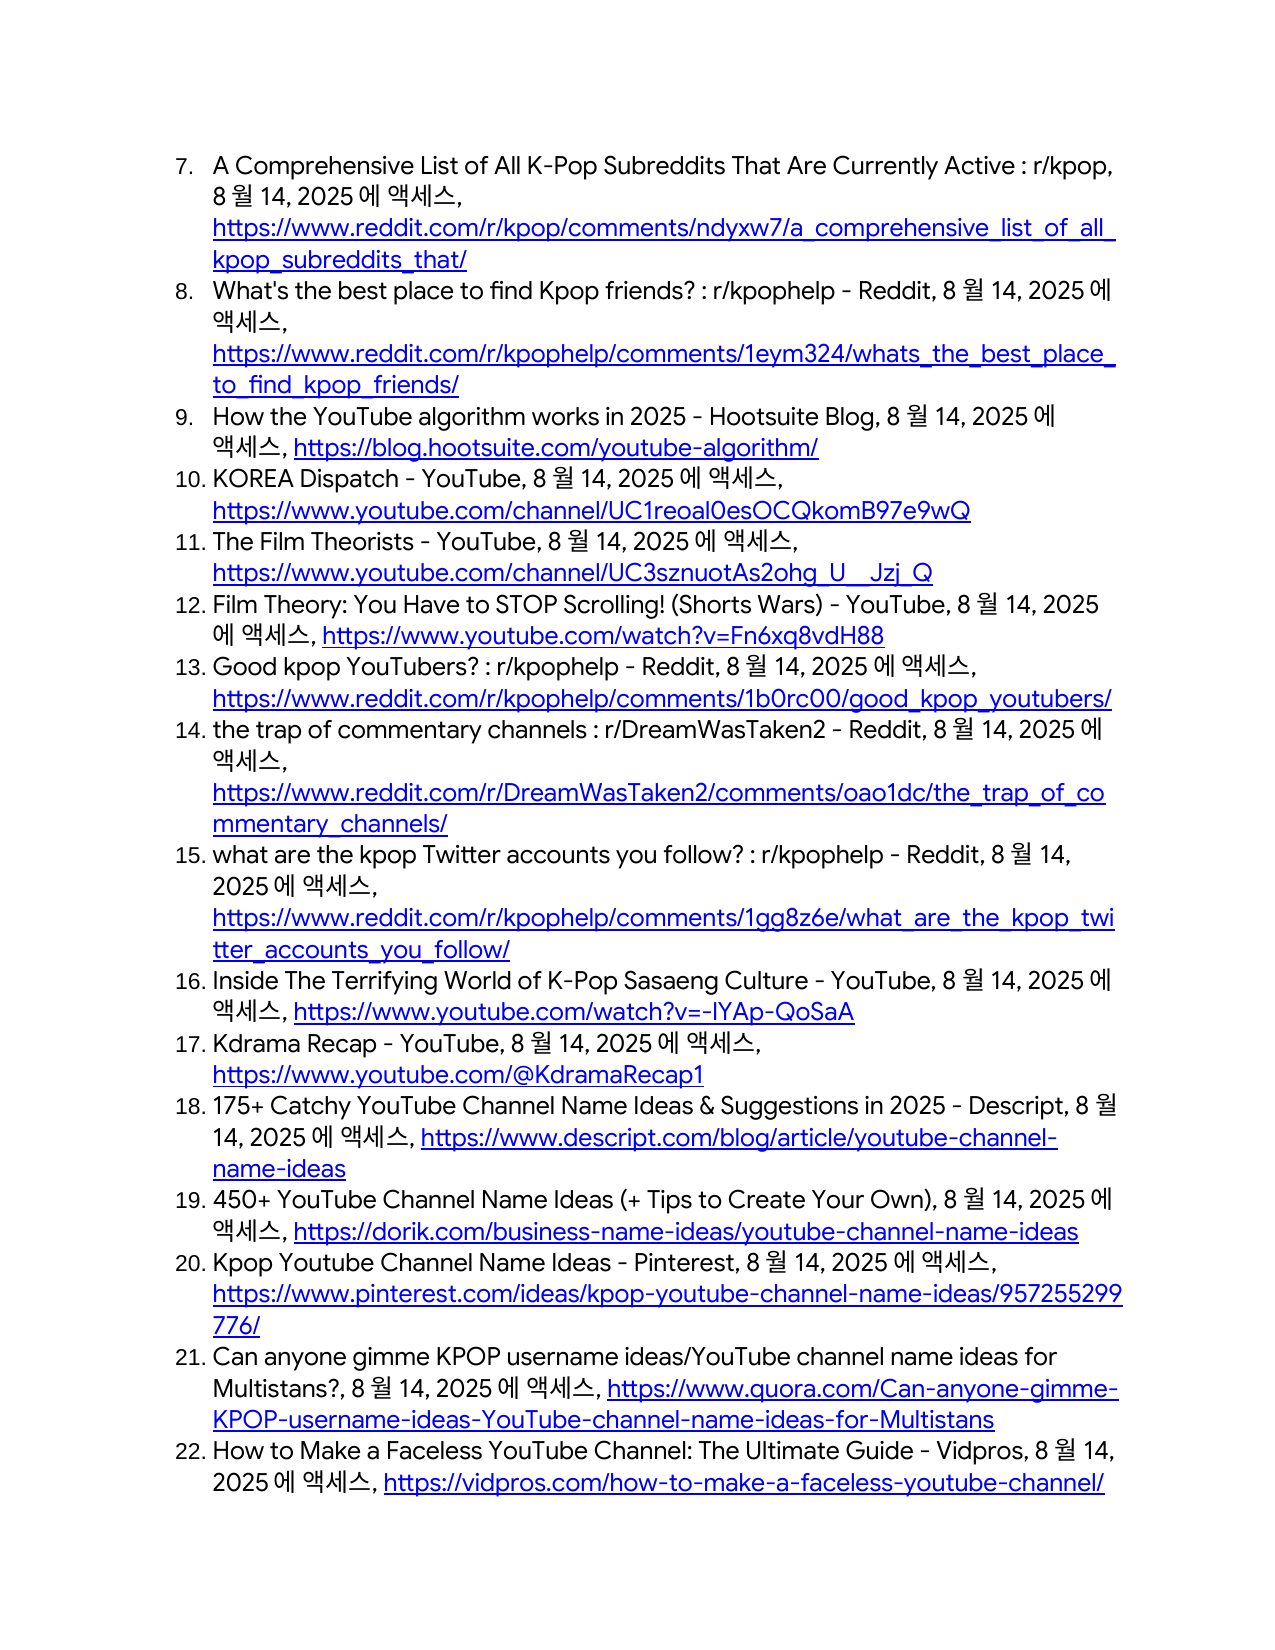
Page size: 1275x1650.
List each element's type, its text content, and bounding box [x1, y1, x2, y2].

list Can anyone gimme KPOP username ideas/YouTube channel name ideas for Multistans?, 8월 14, 2025에 액세스, https://www.quora.com/Can-anyone-gimme-KPOP-username-ideas-YouTube-channel-name-ideas-for-Multistans [175, 1341, 1125, 1436]
list How to Make a Faceless YouTube Channel: The Ultimate Guide - Vidpros, 8월 14, 2025에 액세스, https://vidpros.com/how-to-make-a-faceless-youtube-channel/ [175, 1436, 1125, 1498]
list The Film Theorists - YouTube, 8월 14, 2025에 액세스, https://www.youtube.com/channel/UC3sznuotAs2ohg_U__Jzj_Q [175, 526, 1125, 589]
list Kpop Youtube Channel Name Ideas - Pinterest, 8월 14, 2025에 액세스, https://www.pinterest.com/ideas/kpop-youtube-channel-name-ideas/957255299776/ [175, 1247, 1125, 1341]
list Kdrama Recap - YouTube, 8월 14, 2025에 액세스, https://www.youtube.com/@KdramaRecap1 [175, 1028, 1125, 1091]
list 450+ YouTube Channel Name Ideas (+ Tips to Create Your Own), 8월 14, 2025에 액세스, https://dorik.com/business-name-ideas/youtube-channel-name-ideas [175, 1185, 1125, 1247]
list How the YouTube algorithm works in 2025 - Hootsuite Blog, 8월 14, 2025에 액세스, https://blog.hootsuite.com/youtube-algorithm/ [175, 401, 1125, 463]
list Good kpop YouTubers? : r/kpophelp - Reddit, 8월 14, 2025에 액세스, https://www.reddit.com/r/kpophelp/comments/1b0rc00/good_kpop_youtubers/ [175, 652, 1125, 714]
list What's the best place to find Kpop friends? : r/kpophelp - Reddit, 8월 14, 2025에 액세스, https://www.reddit.com/r/kpophelp/comments/1eym324/whats_the_best_place_to_find_kpop_friends/ [175, 275, 1125, 401]
list what are the kpop Twitter accounts you follow? : r/kpophelp - Reddit, 8월 14, 2025에 액세스, https://www.reddit.com/r/kpophelp/comments/1gg8z6e/what_are_the_kpop_twitter_accounts_you_follow/ [175, 840, 1125, 965]
list 175+ Catchy YouTube Channel Name Ideas & Suggestions in 2025 - Descript, 8월 14, 2025에 액세스, https://www.descript.com/blog/article/youtube-channel-name-ideas [175, 1091, 1125, 1185]
list A Comprehensive List of All K-Pop Subreddits That Are Currently Active : r/kpop, 8월 14, 2025에 액세스, https://www.reddit.com/r/kpop/comments/ndyxw7/a_comprehensive_list_of_all_kpop_subreddits_that/ [175, 150, 1125, 275]
list KOREA Dispatch - YouTube, 8월 14, 2025에 액세스, https://www.youtube.com/channel/UC1reoal0esOCQkomB97e9wQ [175, 463, 1125, 526]
list Film Theory: You Have to STOP Scrolling! (Shorts Wars) - YouTube, 8월 14, 2025에 액세스, https://www.youtube.com/watch?v=Fn6xq8vdH88 [175, 589, 1125, 652]
list the trap of commentary channels : r/DreamWasTaken2 - Reddit, 8월 14, 2025에 액세스, https://www.reddit.com/r/DreamWasTaken2/comments/oao1dc/the_trap_of_commentary_channels/ [175, 714, 1125, 840]
list Inside The Terrifying World of K-Pop Sasaeng Culture - YouTube, 8월 14, 2025에 액세스, https://www.youtube.com/watch?v=-lYAp-QoSaA [175, 965, 1125, 1028]
